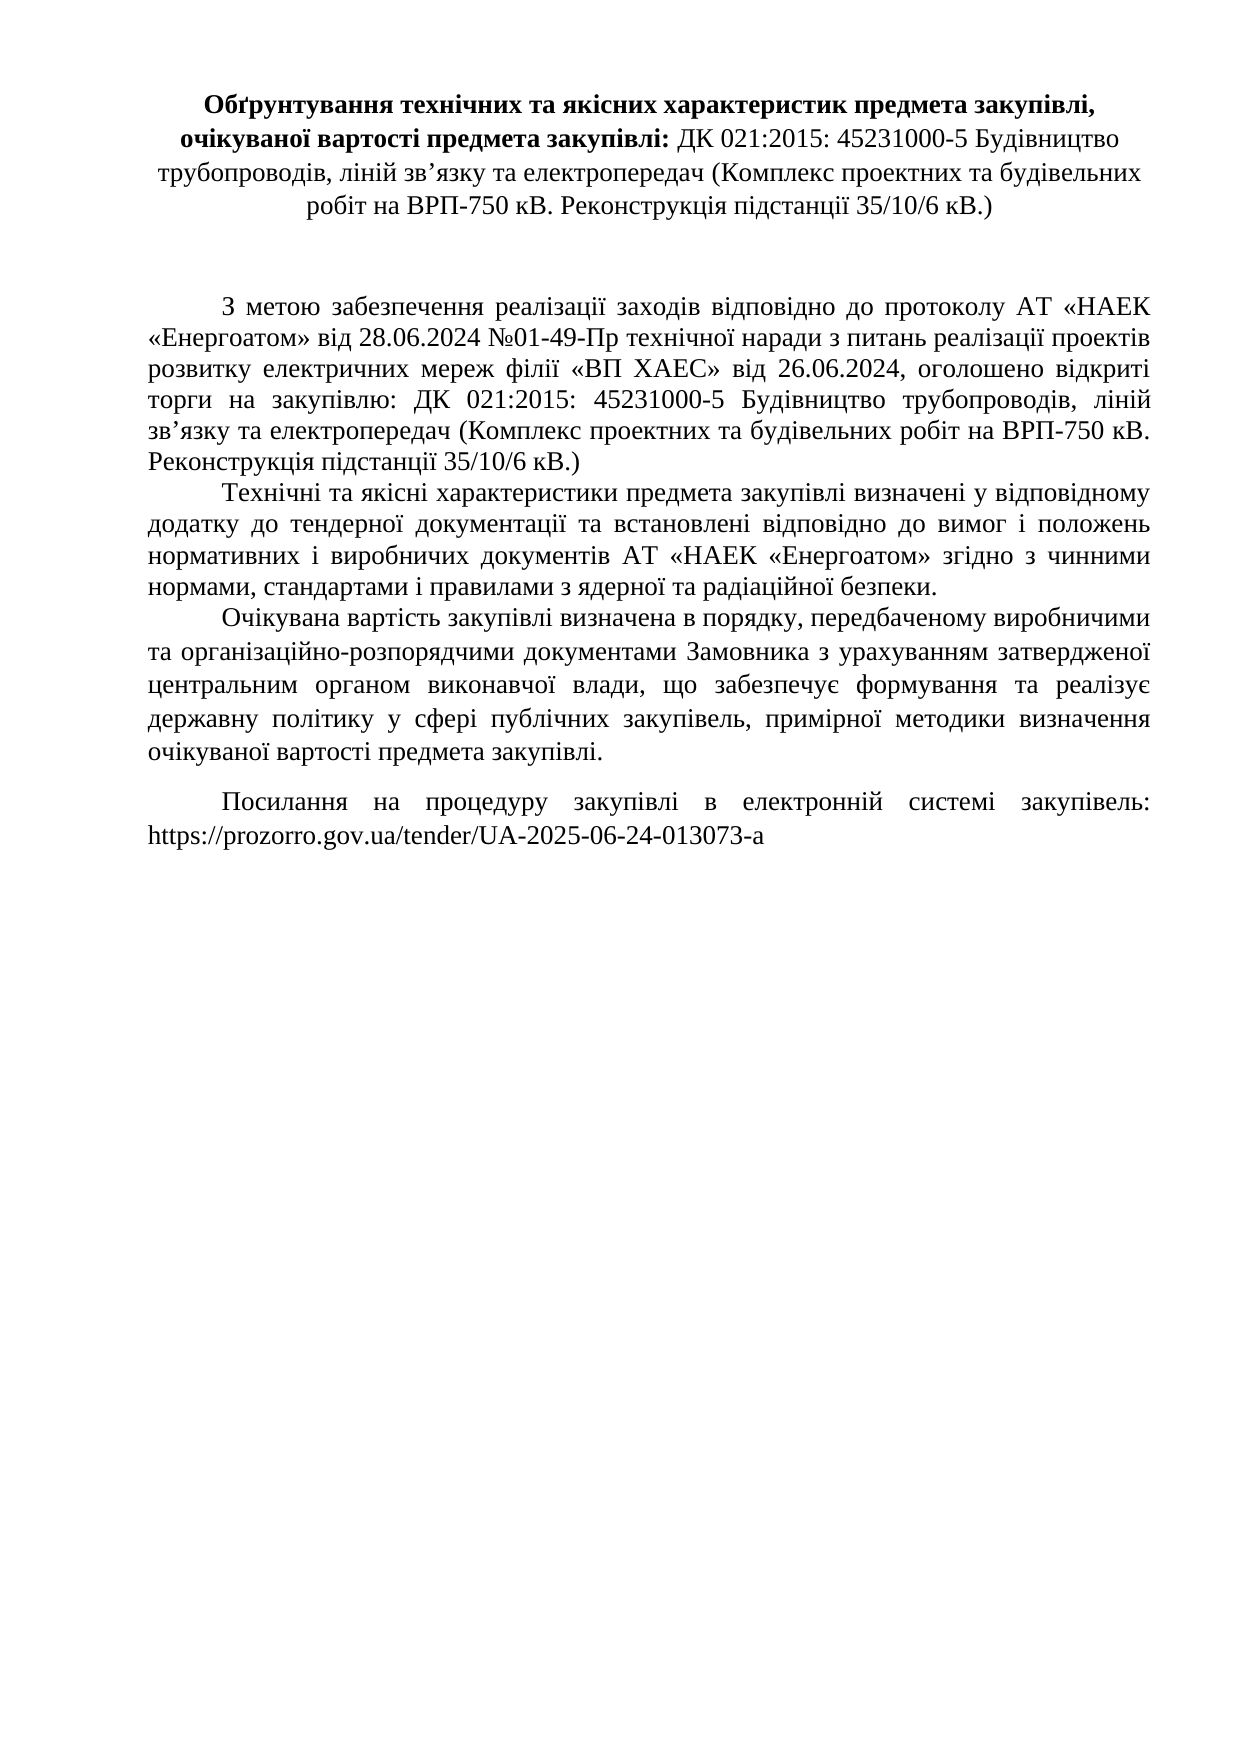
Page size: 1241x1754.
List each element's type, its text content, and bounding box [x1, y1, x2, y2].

text З метою забезпечення реалізації заходів відповідно до протоколу АТ «НАЕК «Енергоатом» від 28.06.2024 №01-49-Пр технічної наради з питань реалізації проектів розвитку електричних мереж філії «ВП ХАЕС» від 26.06.2024, оголошено відкриті торги на закупівлю: ДК 021:2015: 45231000-5 Будівництво трубопроводів, ліній зв’язку та електропередач (Комплекс проектних та будівельних робіт на ВРП-750 кВ. Реконструкція підстанції 35/10/6 кВ.) [148, 289, 1152, 476]
text Технічні та якісні характеристики предмета закупівлі визначені у відповідному додатку до тендерної документації та встановлені відповідно до вимог і положень нормативних і виробничих документів АТ «НАЕК «Енергоатом» згідно з чинними нормами, стандартами і правилами з ядерної та радіаційної безпеки. [148, 476, 1152, 601]
text Очікувана вартість закупівлі визначена в порядку, передбаченому виробничими та організаційно-розпорядчими документами Замовника з урахуванням затвердженої центральним органом виконавчої влади, що забезпечує формування та реалізує державну політику у сфері публічних закупівель, примірної методики визначення очікуваної вартості предмета закупівлі. [148, 601, 1152, 766]
text Обґрунтування технічних та якісних характеристик предмета закупівлі, очікуваної вартості предмета закупівлі: ДК 021:2015: 45231000-5 Будівництво трубопроводів, ліній зв’язку та електропередач (Комплекс проектних та будівельних робіт на ВРП-750 кВ. Реконструкція підстанції 35/10/6 кВ.) [148, 88, 1152, 220]
text Посилання на процедуру закупівлі в електронній системі закупівель: https://prozorro.gov.ua/tender/UA-2025-06-24-013073-a [148, 785, 1152, 850]
